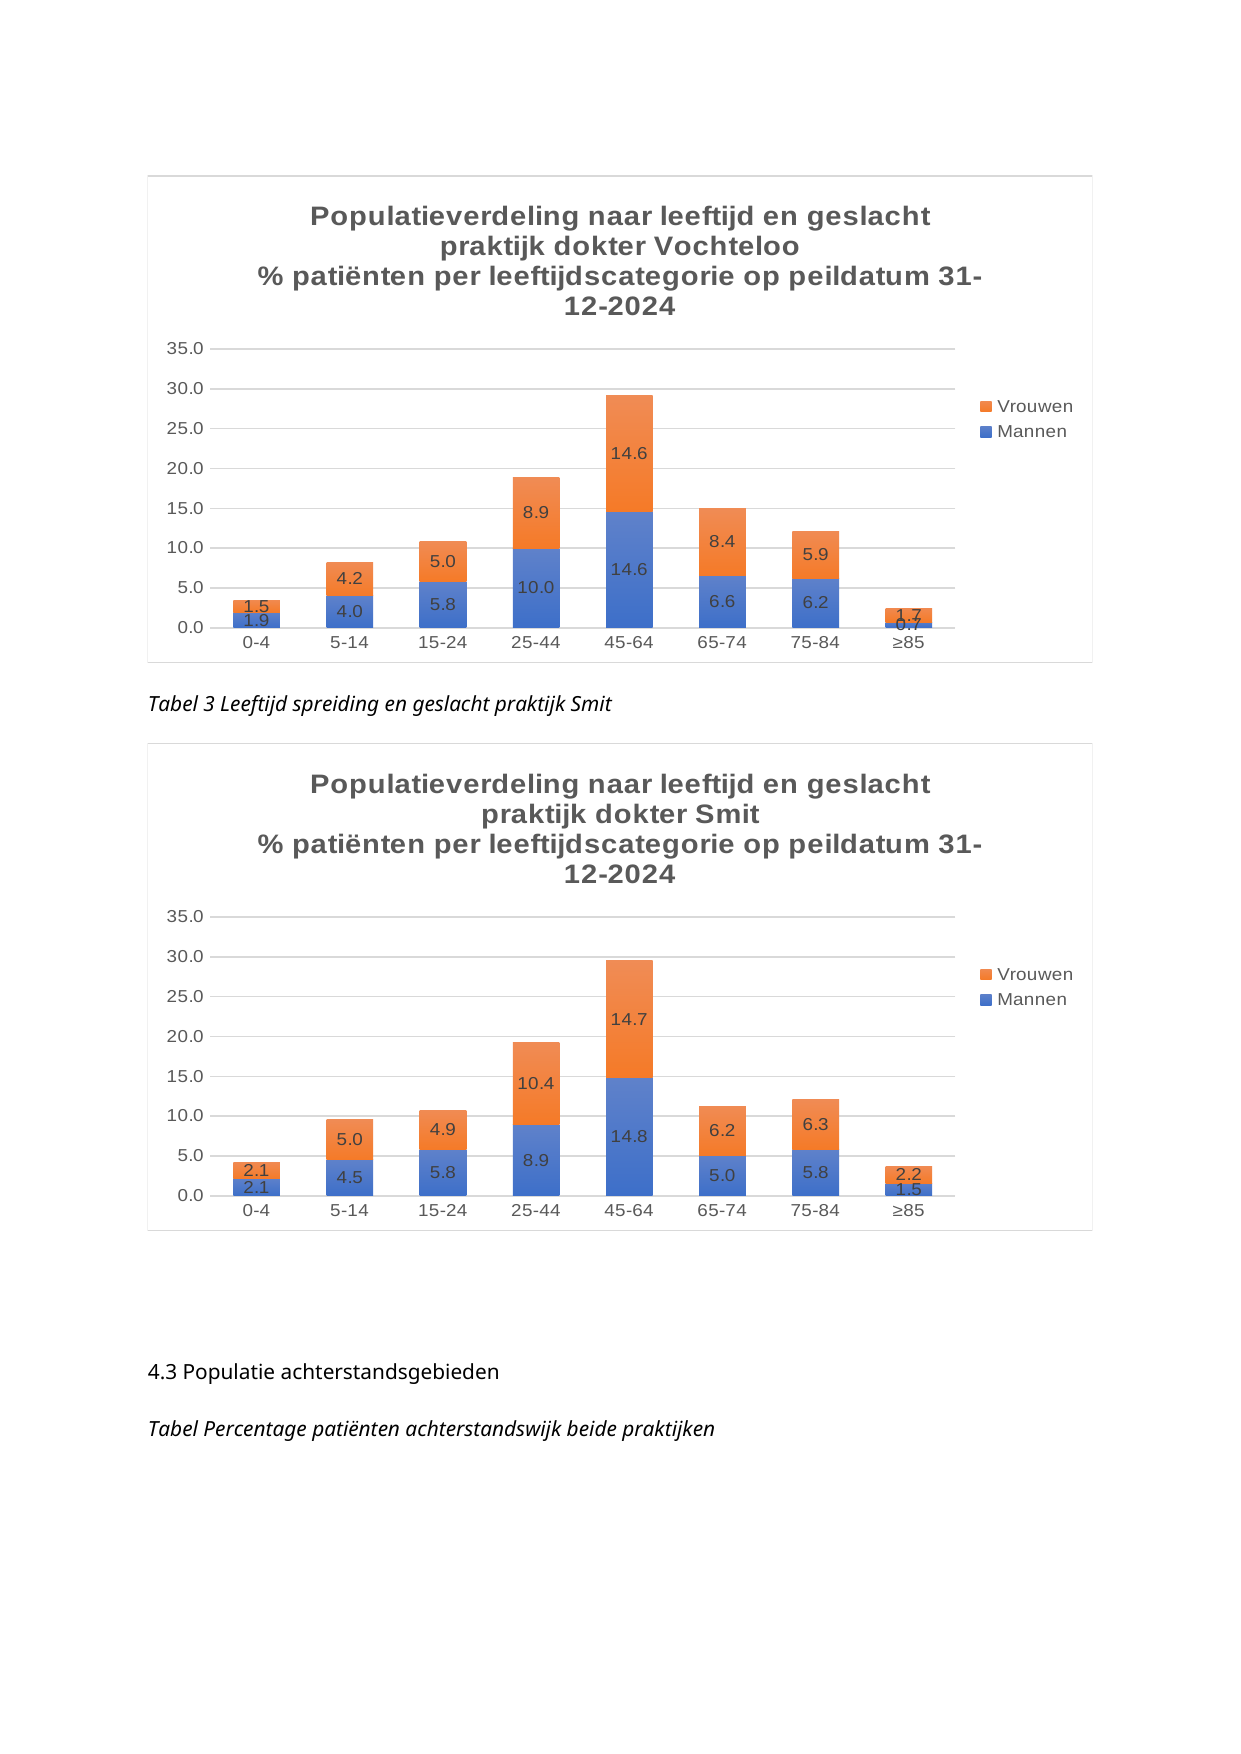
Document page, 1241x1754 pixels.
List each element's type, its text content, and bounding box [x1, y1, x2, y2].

text Tabel 3 Leeftijd spreiding en geslacht praktijk Smit [148, 689, 1093, 717]
subtitle 4.3 Populatie achterstandsgebieden Tabel Percentage patiënten achterstandswijk beide praktijken [148, 1357, 1093, 1442]
